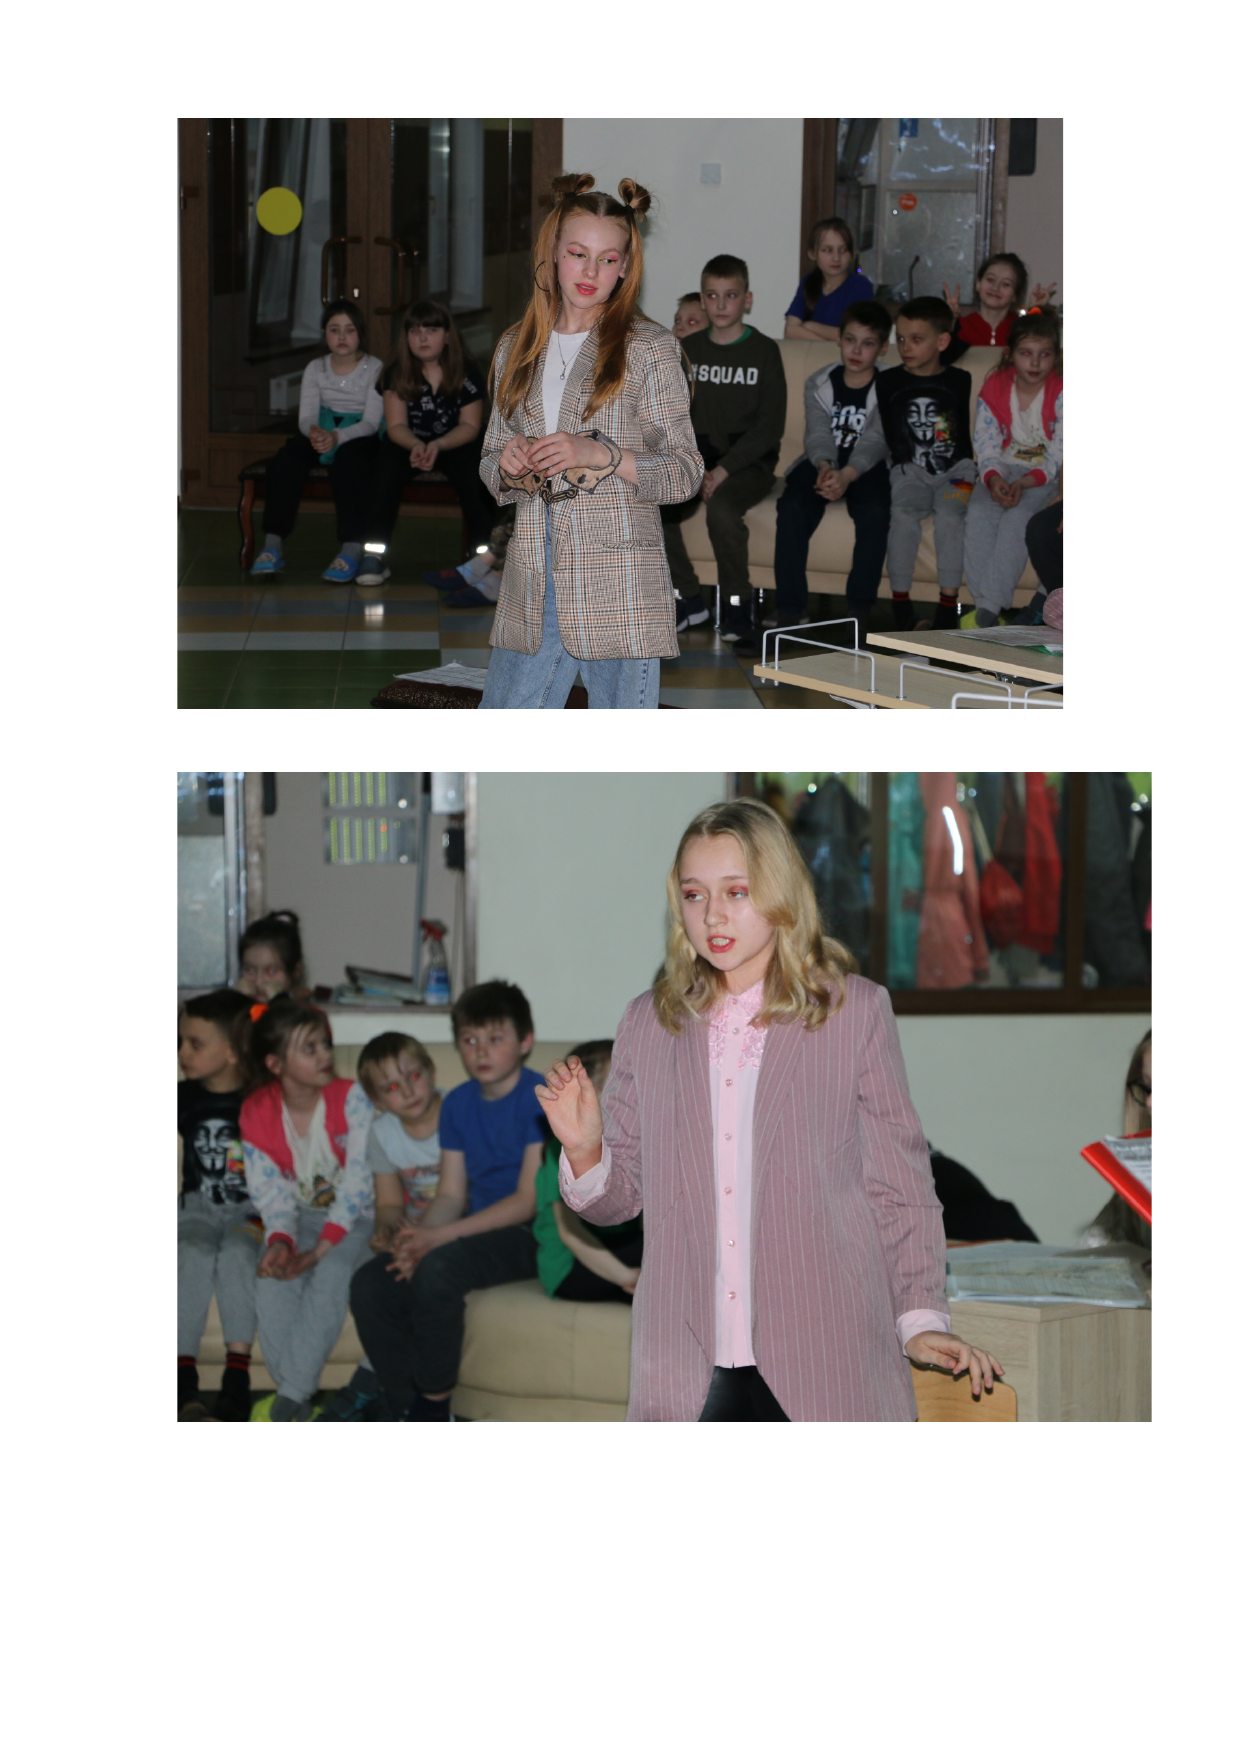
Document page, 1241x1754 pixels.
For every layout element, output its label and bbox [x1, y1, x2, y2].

picture [177, 772, 1152, 1422]
picture [177, 118, 1064, 709]
